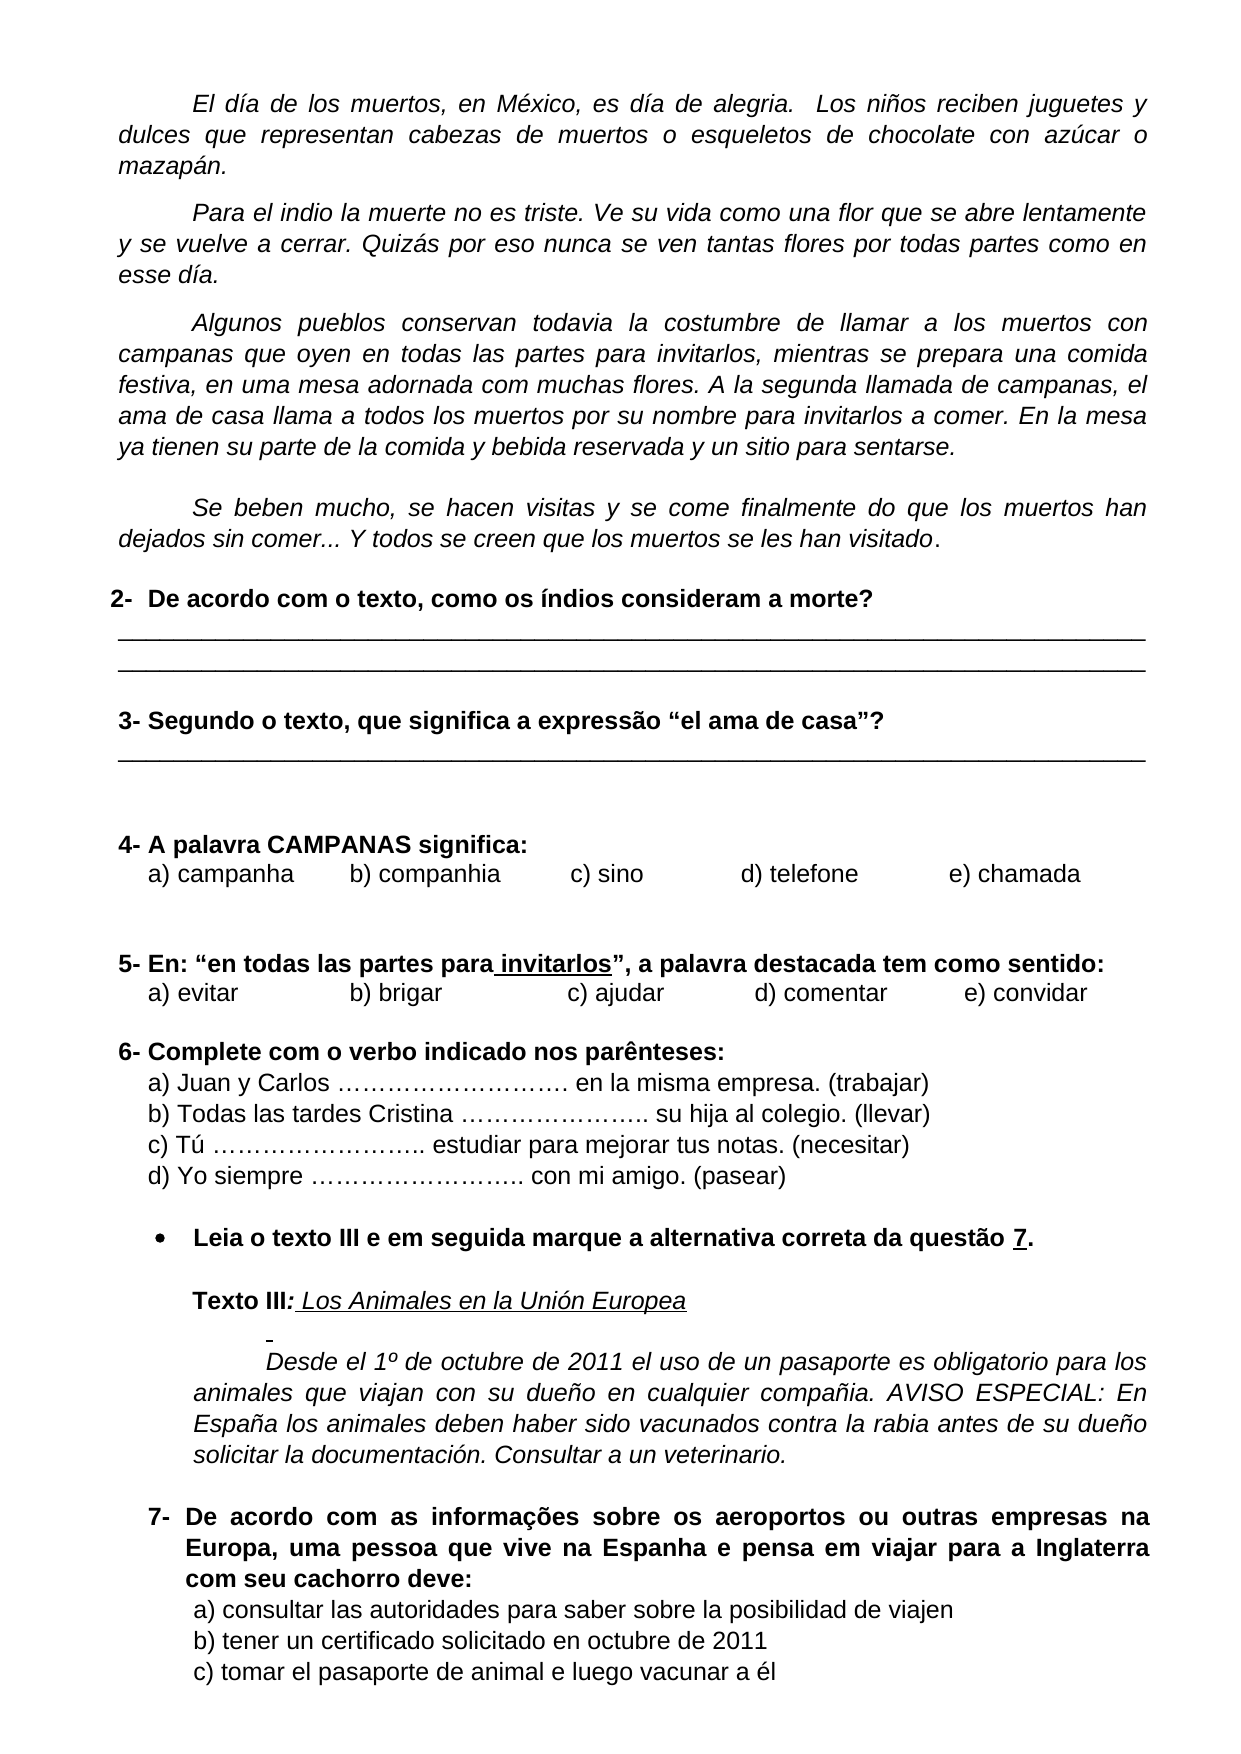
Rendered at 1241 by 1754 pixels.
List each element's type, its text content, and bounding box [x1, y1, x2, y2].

list b) tener un certificado solicitado en octubre de 2011 [193, 1626, 1152, 1655]
list b) Todas las tardes Cristina ………………….. su hija al colegio. (llevar) [148, 1099, 1152, 1128]
list A palavra CAMPANAS significa: [118, 830, 1152, 859]
list a) Juan y Carlos ………………………. en la misma empresa. (trabajar) [148, 1068, 1152, 1097]
list a) consultar las autoridades para saber sobre la posibilidad de viajen [193, 1595, 1152, 1624]
text Algunos pueblos conservan todavia la costumbre de llamar a los muertos con campanas que oyen en todas las partes para invitarlos, mientras se prepara una comida festiva, en uma mesa adornada com muchas flores. A la segunda llamada de campanas, el ama de casa llama a todos los muertos por su nombre para invitarlos a comer. En la mesa ya tienen su parte de la comida y bebida reservada y un sitio para sentarse. [118, 308, 1152, 461]
list En: “en todas las partes para invitarlos”, a palavra destacada tem como sentido: [118, 949, 1152, 978]
list Desde el 1º de octubre de 2011 el uso de un pasaporte es obligatorio para los animales que viajan con su dueño en cualquier compañia. AVISO ESPECIAL: En España los animales deben haber sido vacunados contra la rabia antes de su dueño solicitar la documentación. Consultar a un veterinario. [193, 1347, 1152, 1469]
list De acordo com as informações sobre os aeroportos ou outras empresas na Europa, uma pessoa que vive na Espanha e pensa em viajar para a Inglaterra com seu cachorro deve: [148, 1502, 1152, 1593]
text El día de los muertos, en México, es día de alegria. Los niños reciben juguetes y dulces que representan cabezas de muertos o esqueletos de chocolate con azúcar o mazapán. [118, 89, 1152, 179]
list evitar b) brigar c) ajudar d) comentar e) convidar [118, 978, 1152, 1007]
list ____________________________________________________________________________________________________________________________________________________ [118, 613, 1152, 672]
list De acordo com o texto, como os índios consideram a morte? [110, 584, 1152, 613]
list __________________________________________________________________________ [118, 734, 1152, 763]
list Complete com o verbo indicado nos parênteses: [118, 1037, 1152, 1066]
list campanha b) companhia c) sino d) telefone e) chamada [148, 859, 1152, 887]
text Para el indio la muerte no es triste. Ve su vida como una flor que se abre lentamente y se vuelve a cerrar. Quizás por eso nunca se ven tantas flores por todas partes como en esse día. [118, 198, 1152, 289]
list Texto III: Los Animales en la Unión Europea [192, 1286, 1152, 1314]
list c) tomar el pasaporte de animal e luego vacunar a él [193, 1657, 1152, 1686]
list Segundo o texto, que significa a expressão “el ama de casa”? [118, 706, 1152, 734]
text Se beben mucho, se hacen visitas y se come finalmente do que los muertos han dejados sin comer... Y todos se creen que los muertos se les han visitado. [118, 493, 1152, 552]
list c) Tú …………………….. estudiar para mejorar tus notas. (necesitar) [148, 1130, 1152, 1159]
list Leia o texto III e em seguida marque a alternativa correta da questão 7. [156, 1223, 1152, 1252]
list d) Yo siempre …………………….. con mi amigo. (pasear) [148, 1161, 1152, 1190]
